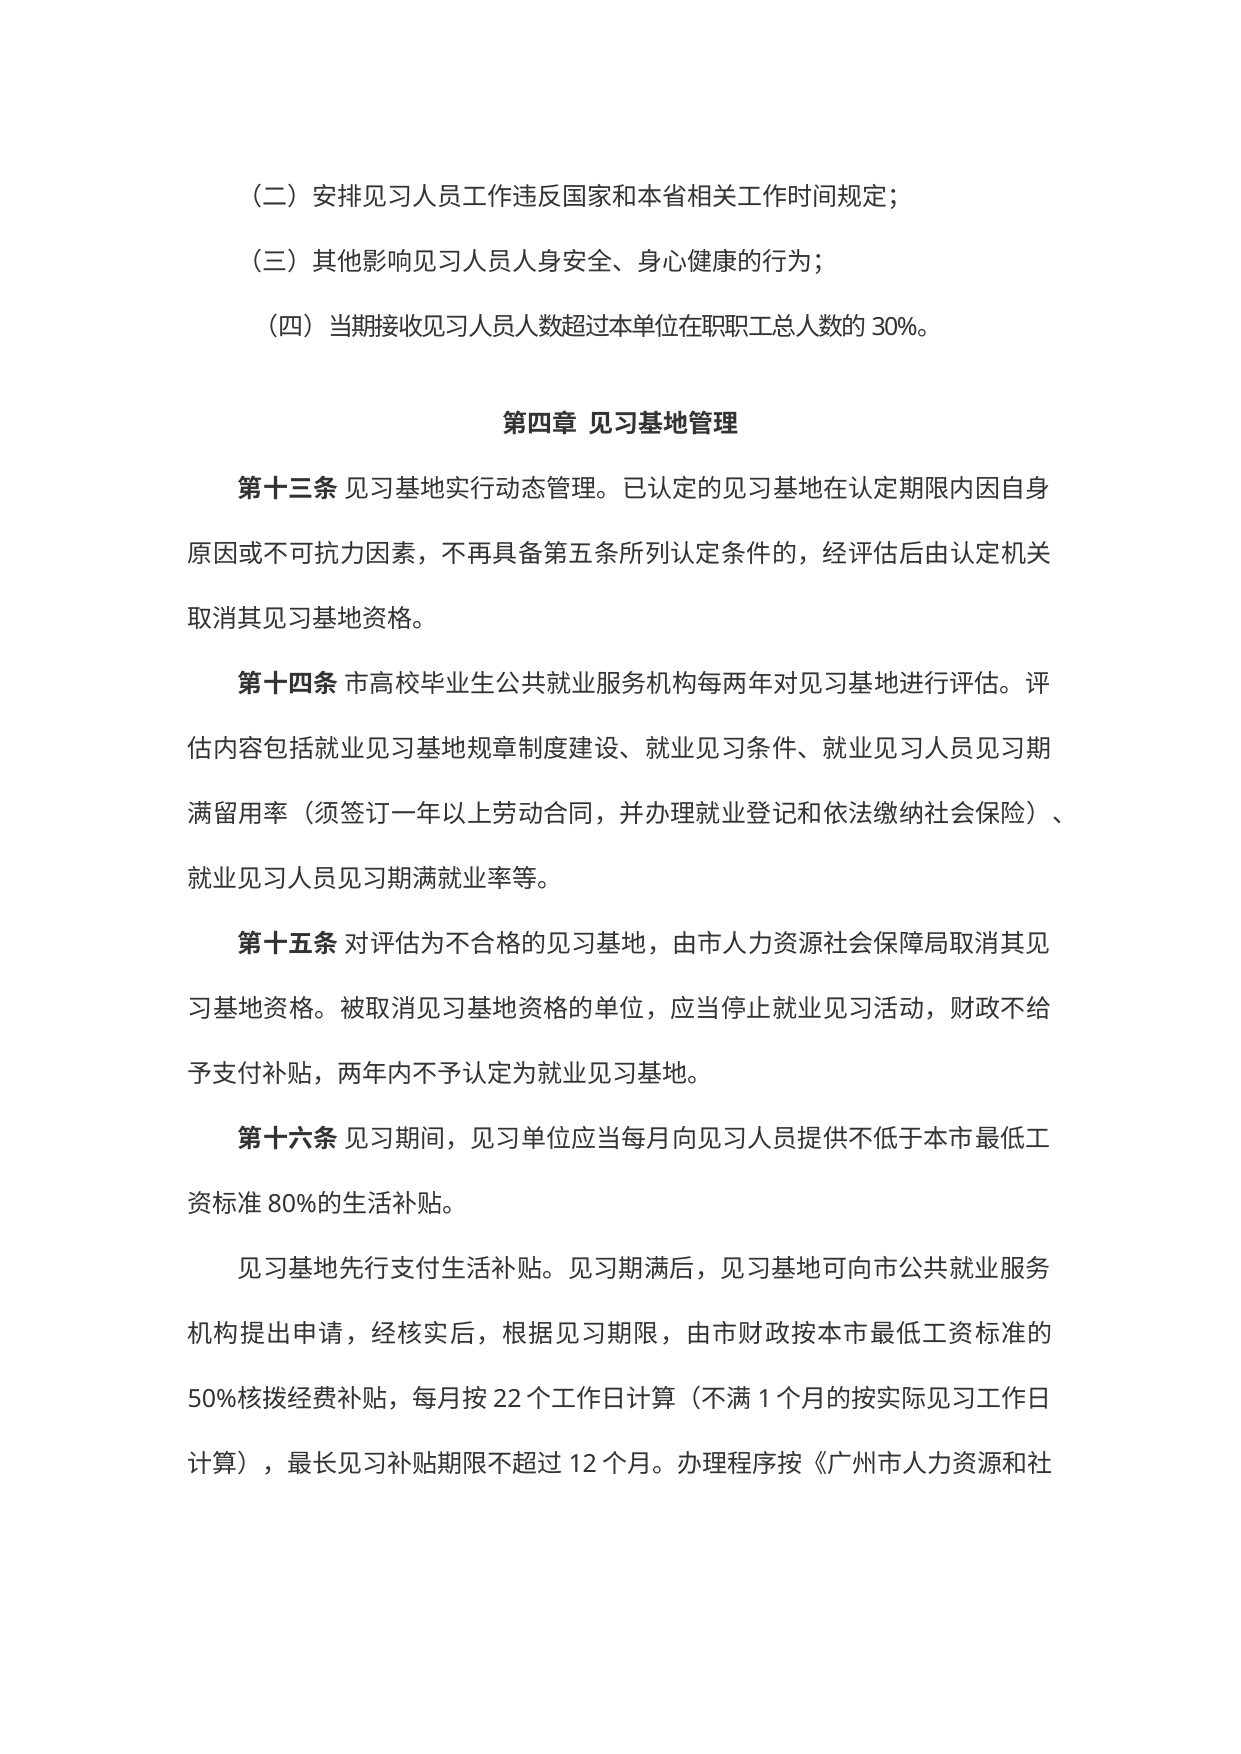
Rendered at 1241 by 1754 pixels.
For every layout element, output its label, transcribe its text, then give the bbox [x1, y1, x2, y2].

text （二）安排见习人员工作违反国家和本省相关工作时间规定； [187, 162, 1053, 227]
text 第十三条 见习基地实行动态管理。已认定的见习基地在认定期限内因自身原因或不可抗力因素，不再具备第五条所列认定条件的，经评估后由认定机关取消其见习基地资格。 [187, 454, 1053, 649]
text 第十六条 见习期间，见习单位应当每月向见习人员提供不低于本市最低工资标准80%的生活补贴。 [187, 1104, 1053, 1234]
text 第十五条 对评估为不合格的见习基地，由市人力资源社会保障局取消其见习基地资格。被取消见习基地资格的单位，应当停止就业见习活动，财政不给予支付补贴，两年内不予认定为就业见习基地。 [187, 909, 1053, 1104]
text （三）其他影响见习人员人身安全、身心健康的行为； [187, 227, 1053, 292]
text （四）当期接收见习人员人数超过本单位在职职工总人数的30%。 [187, 292, 1053, 357]
text 第四章 见习基地管理 [187, 389, 1053, 454]
text 第十四条 市高校毕业生公共就业服务机构每两年对见习基地进行评估。评估内容包括就业见习基地规章制度建设、就业见习条件、就业见习人员见习期满留用率（须签订一年以上劳动合同，并办理就业登记和依法缴纳社会保险）、就业见习人员见习期满就业率等。 [187, 649, 1053, 909]
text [187, 1234, 1053, 1494]
